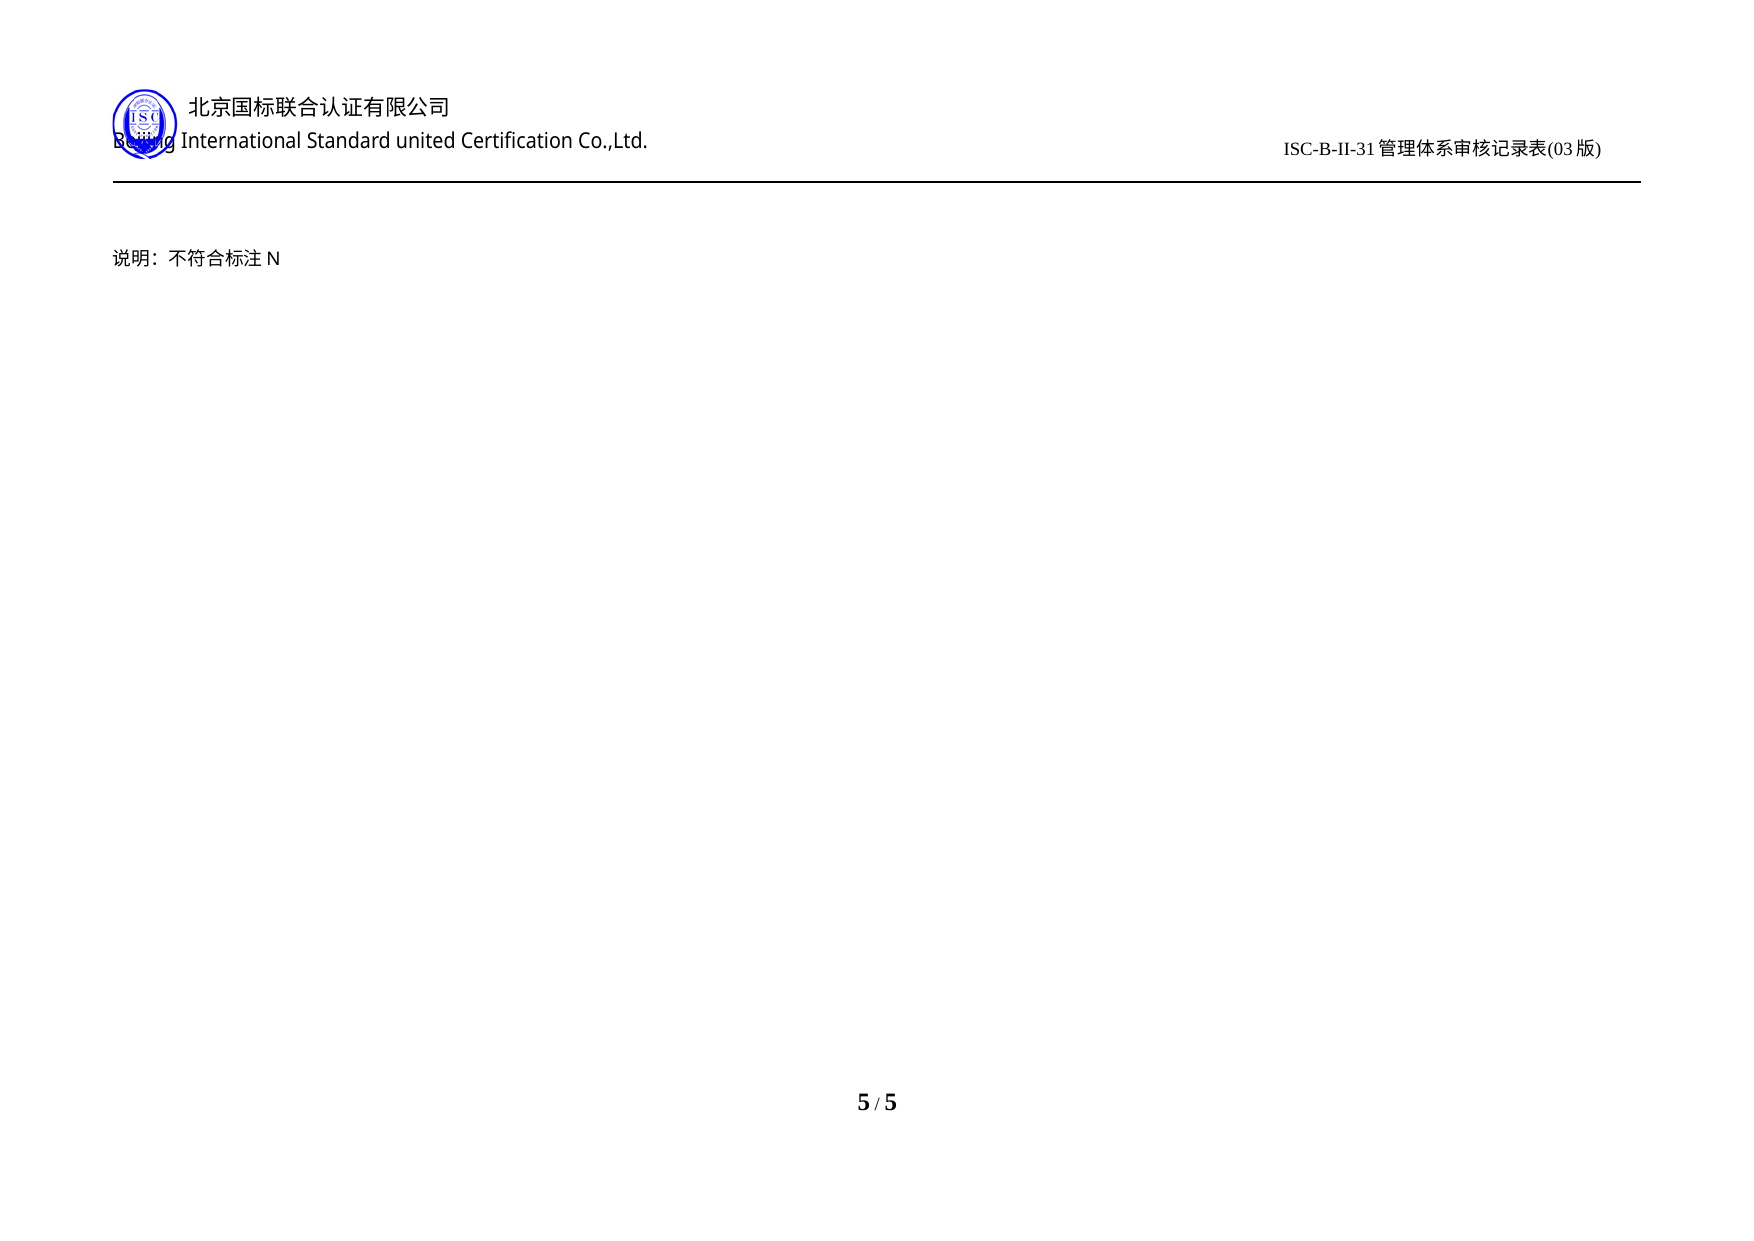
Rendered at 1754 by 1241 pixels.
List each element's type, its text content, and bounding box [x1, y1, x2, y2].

text 说明：不符合标注N [112, 243, 1641, 270]
picture [112, 89, 180, 158]
